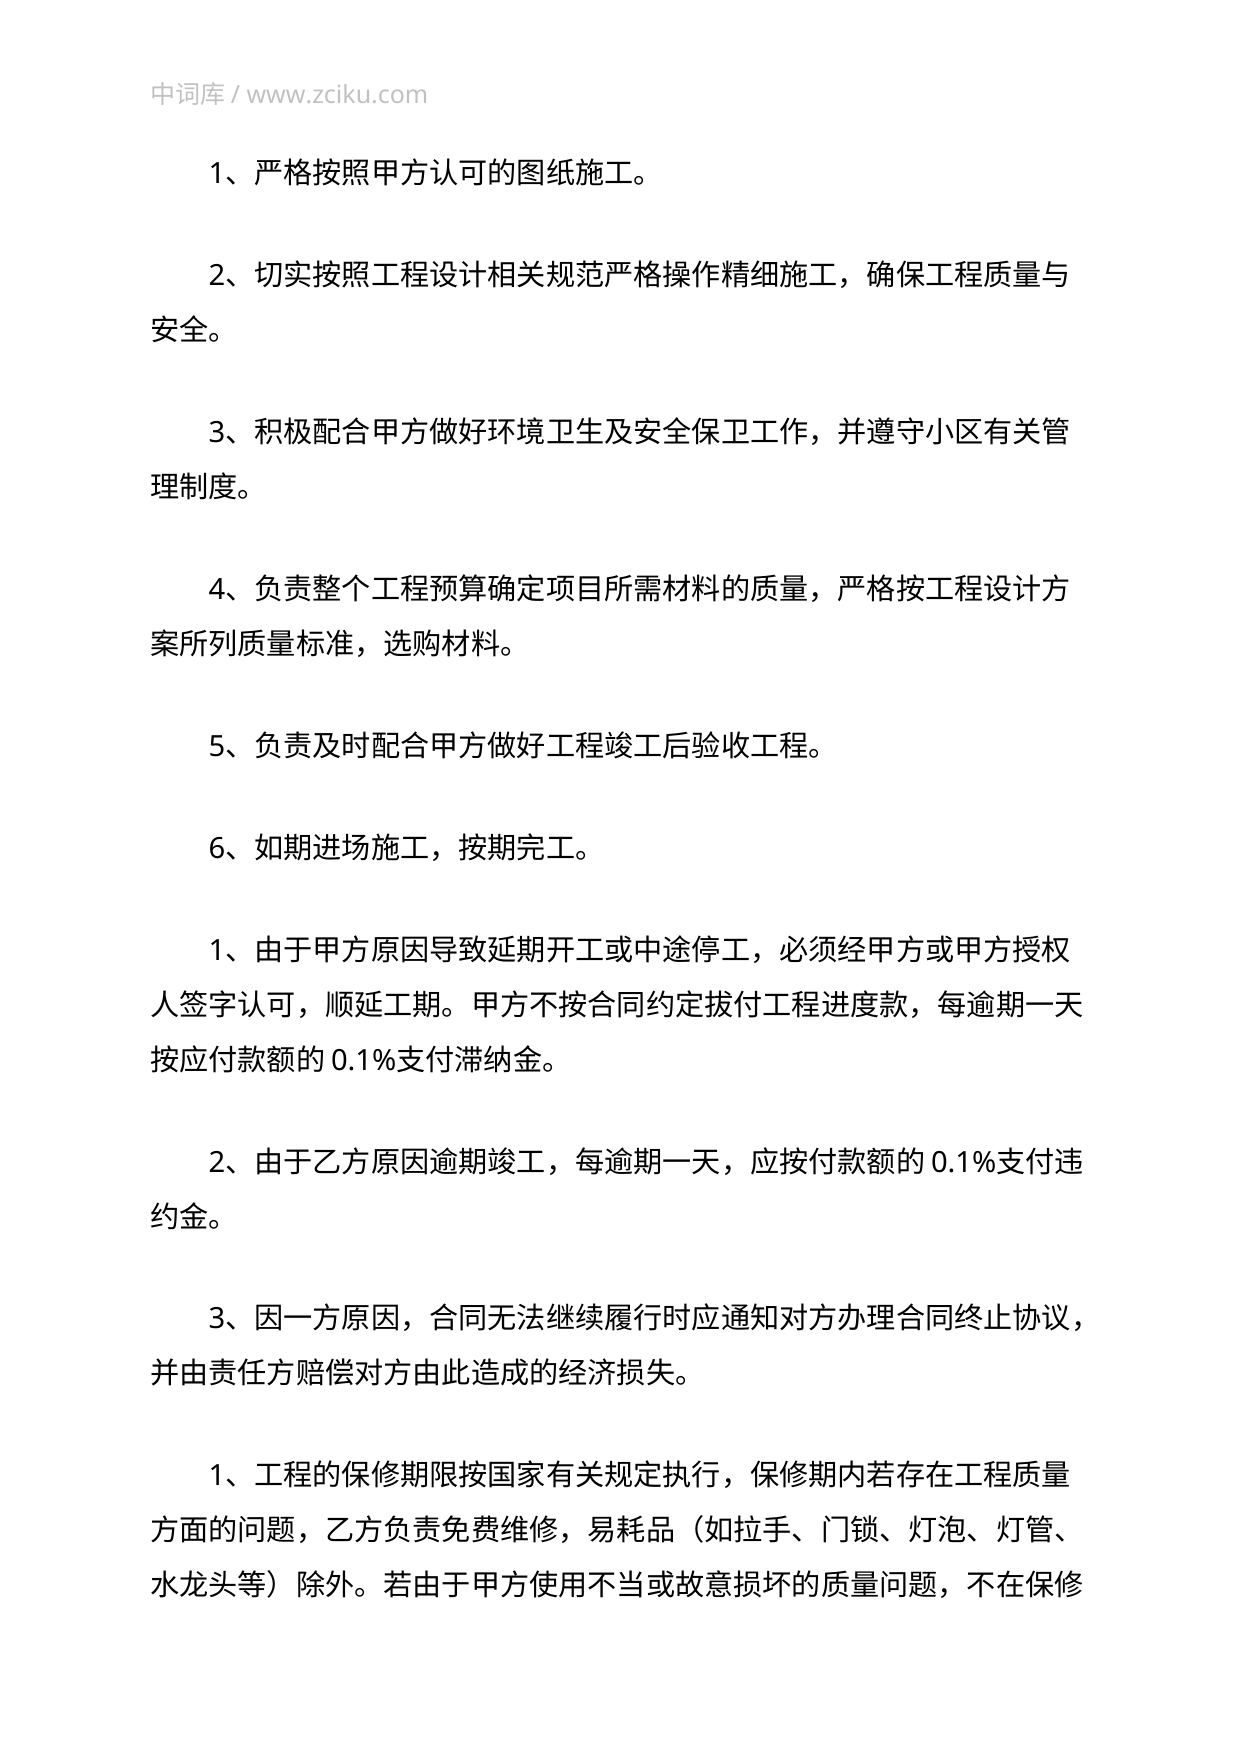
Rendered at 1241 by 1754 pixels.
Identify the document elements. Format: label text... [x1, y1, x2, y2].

text 3、积极配合甲方做好环境卫生及安全保卫工作，并遵守小区有关管理制度。 [150, 409, 1090, 506]
text 1、严格按照甲方认可的图纸施工。 [150, 150, 1090, 192]
text 2、切实按照工程设计相关规范严格操作精细施工，确保工程质量与安全。 [150, 252, 1090, 349]
text 6、如期进场施工，按期完工。 [150, 824, 1090, 867]
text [150, 1452, 1090, 1604]
text 5、负责及时配合甲方做好工程竣工后验收工程。 [150, 722, 1090, 765]
text 4、负责整个工程预算确定项目所需材料的质量，严格按工程设计方案所列质量标准，选购材料。 [150, 566, 1090, 663]
text 1、由于甲方原因导致延期开工或中途停工，必须经甲方或甲方授权人签字认可，顺延工期。甲方不按合同约定拔付工程进度款，每逾期一天按应付款额的0.1%支付滞纳金。 [150, 926, 1090, 1078]
text 3、因一方原因，合同无法继续履行时应通知对方办理合同终止协议，并由责任方赔偿对方由此造成的经济损失。 [150, 1295, 1090, 1392]
text 2、由于乙方原因逾期竣工，每逾期一天，应按付款额的0.1%支付违约金。 [150, 1138, 1090, 1235]
